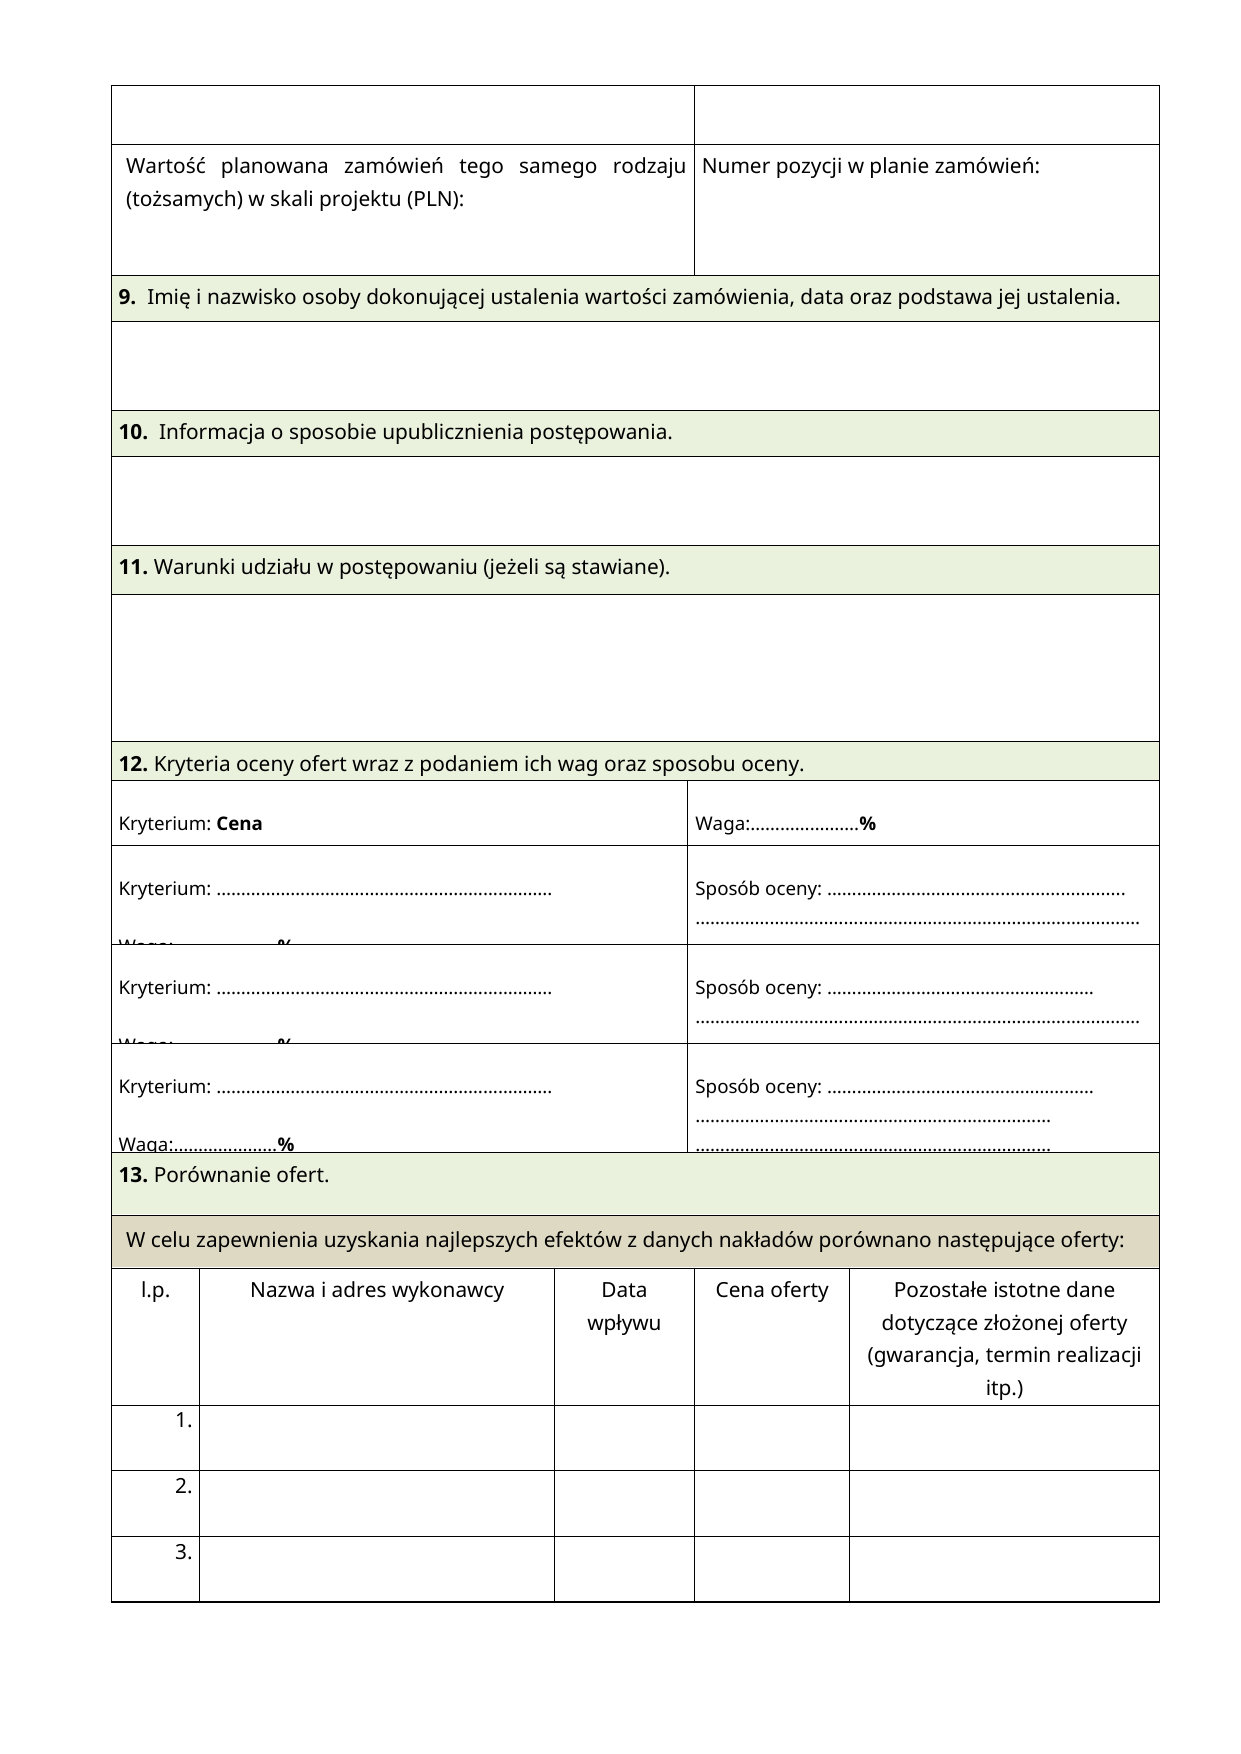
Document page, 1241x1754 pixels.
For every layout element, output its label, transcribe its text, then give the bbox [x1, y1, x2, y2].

table_cell Sposób oceny: ……………………………………………… ……………………………………………………………… ……………………………………………………………… [688, 1044, 1159, 1152]
table_cell 3. [112, 1537, 199, 1601]
table_cell Numer pozycji w planie zamówień: [695, 145, 1159, 275]
table_cell [112, 457, 1159, 544]
table_cell [555, 1406, 694, 1470]
table_cell Waga:………………….% [688, 781, 1159, 844]
table_cell [112, 322, 1159, 409]
table_cell [200, 1537, 554, 1601]
table_cell [850, 1537, 1159, 1601]
table_cell Kryterium: ………………………………………………………….. Waga:…………………% Sposób [112, 1044, 687, 1152]
table_cell Data wpływu [555, 1269, 694, 1404]
table_cell Kryterium: ………………………………………………………….. Waga:…………………% Sposób [112, 945, 687, 1043]
table_cell l.p. [112, 1269, 199, 1404]
table_cell [555, 1537, 694, 1601]
table_cell [112, 595, 1159, 741]
table_cell 10. Informacja o sposobie upublicznienia postępowania. [112, 411, 1159, 456]
table_cell Pozostałe istotne dane dotyczące złożonej oferty (gwarancja, termin realizacji itp.) [850, 1269, 1159, 1404]
table_cell 13. Porównanie ofert. [112, 1153, 1159, 1214]
table_cell [200, 1406, 554, 1470]
table_cell 1. [112, 1406, 199, 1470]
table_cell Sposób oceny: ……………………………........................... ……………………………………………………………………………………………………………………………… [688, 846, 1159, 944]
table_cell [200, 1471, 554, 1536]
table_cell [695, 86, 1159, 144]
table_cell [112, 86, 694, 144]
table_cell [850, 1406, 1159, 1470]
table_cell 12. Kryteria oceny ofert wraz z podaniem ich wag oraz sposobu oceny. [112, 742, 1159, 780]
table_cell Sposób oceny: ……………………………………………… ……………………………………………………………………………………………………………………………… [688, 945, 1159, 1043]
table_cell W celu zapewnienia uzyskania najlepszych efektów z danych nakładów porównano następujące oferty: [112, 1216, 1159, 1267]
table_cell [695, 1406, 849, 1470]
table_cell Kryterium: Cena [112, 781, 687, 844]
table_cell 9. Imię i nazwisko osoby dokonującej ustalenia wartości zamówienia, data oraz podstawa jej ustalenia. [112, 276, 1159, 321]
table_cell [555, 1471, 694, 1536]
table_cell 11. Warunki udziału w postępowaniu (jeżeli są stawiane). [112, 546, 1159, 594]
table_cell [850, 1471, 1159, 1536]
table_cell 2. [112, 1471, 199, 1536]
table_cell Cena oferty [695, 1269, 849, 1404]
table_cell [695, 1471, 849, 1536]
table_cell Wartość planowana zamówień tego samego rodzaju (tożsamych) w skali projektu (PLN): [112, 145, 694, 275]
table_cell Kryterium: ………………………………………………………….. Waga:…………………% Sposób [112, 846, 687, 944]
table_cell Nazwa i adres wykonawcy [200, 1269, 554, 1404]
table_cell [695, 1537, 849, 1601]
